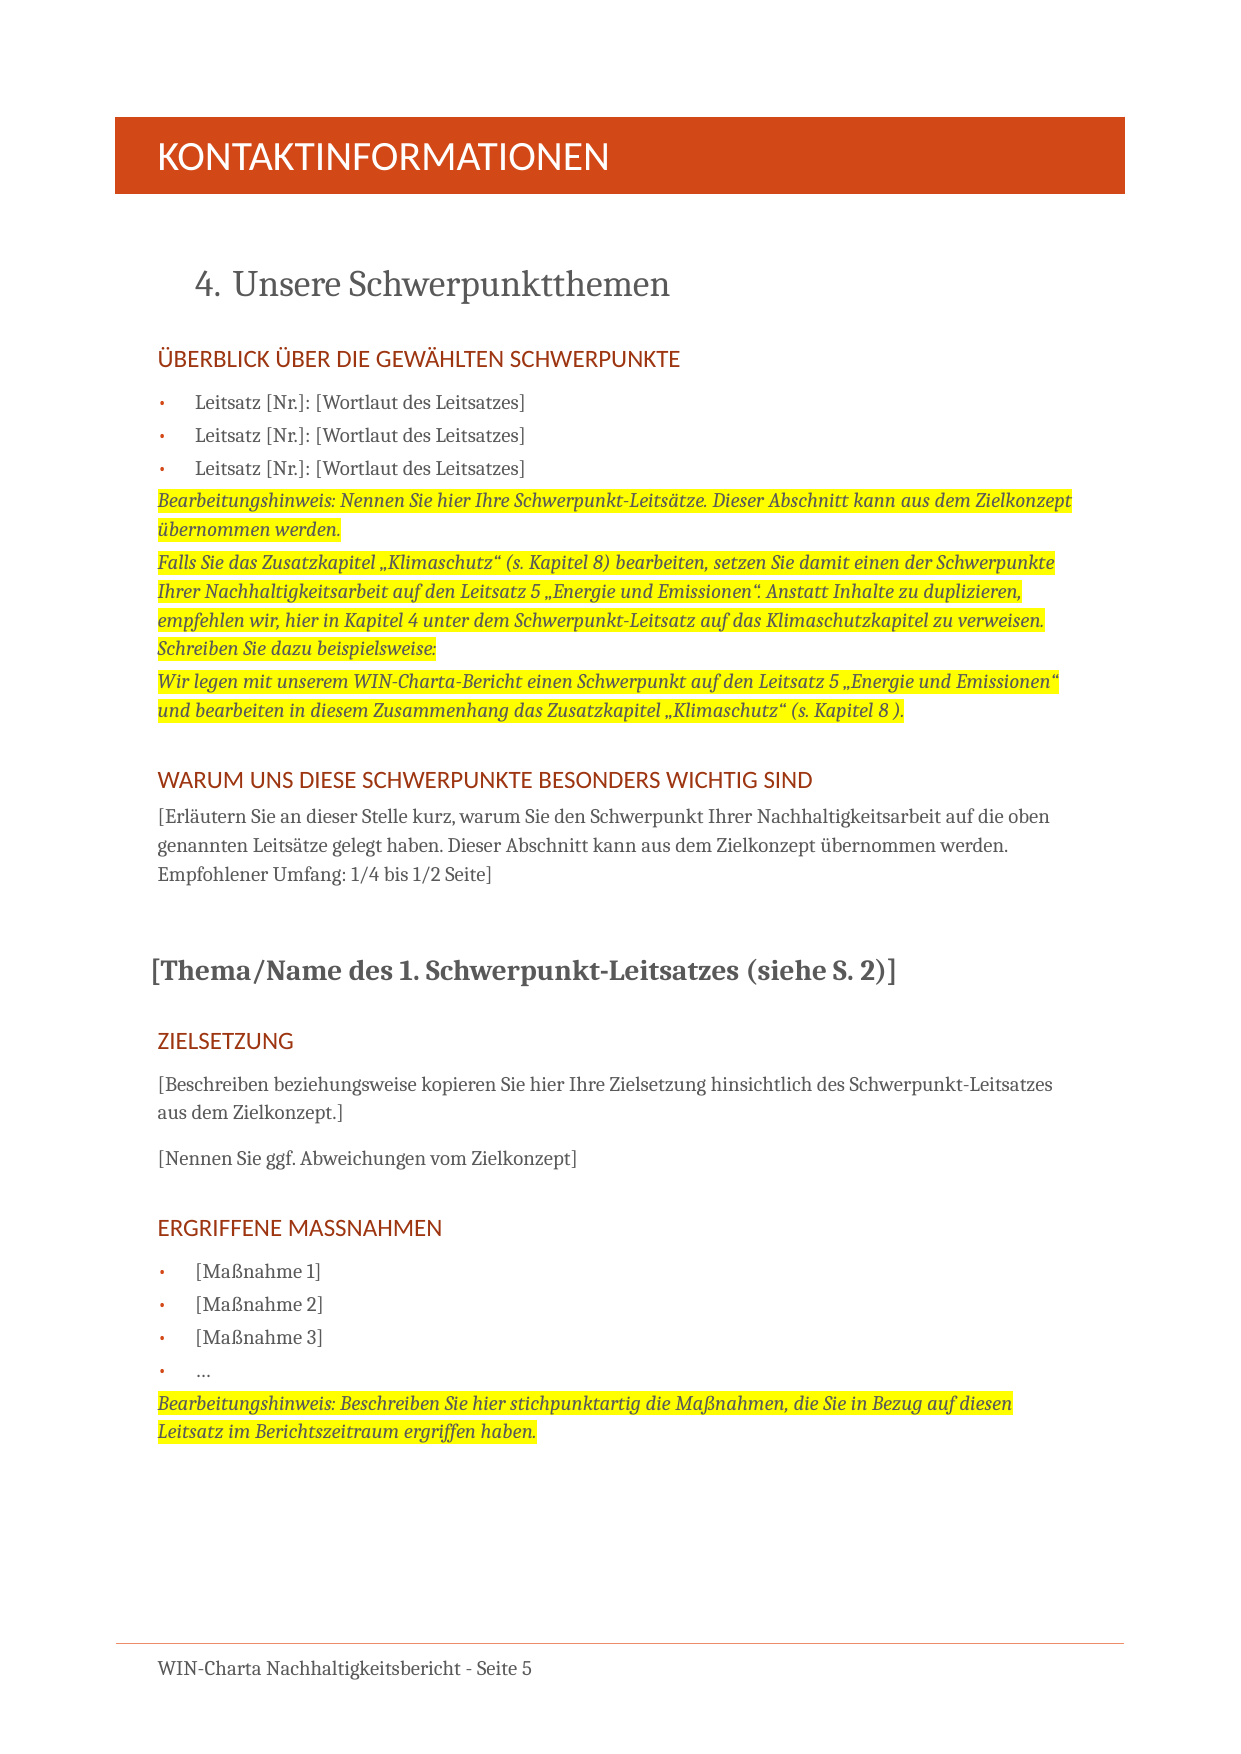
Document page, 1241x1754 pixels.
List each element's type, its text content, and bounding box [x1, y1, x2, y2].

list Leitsatz [Nr.]: [Wortlaut des Leitsatzes] [157, 456, 1083, 480]
subtitle Ergriffene Massnahmen [157, 1213, 1083, 1243]
text [Thema/Name des 1. Schwerpunkt-Leitsatzes (siehe S. 2)] [150, 954, 1083, 987]
list [Maßnahme 2] [157, 1293, 1083, 1317]
subtitle Überblick über die gewählten Schwerpunkte [157, 343, 1083, 374]
list [Erläutern Sie an dieser Stelle kurz, warum Sie den Schwerpunkt Ihrer Nachhaltigkeitsarbeit auf die oben genannten Leitsätze gelegt haben. Dieser Abschnitt kann aus dem Zielkonzept übernommen werden. Empfohlener Umfang: 1/4 bis 1/2 Seite] [157, 805, 1083, 887]
text [Beschreiben beziehungsweise kopieren Sie hier Ihre Zielsetzung hinsichtlich des Schwerpunkt-Leitsatzes aus dem Zielkonzept.] [157, 1072, 1083, 1125]
list [Maßnahme 3] [157, 1326, 1083, 1349]
list Leitsatz [Nr.]: [Wortlaut des Leitsatzes] [157, 390, 1083, 414]
subtitle Zielsetzung [157, 1025, 1083, 1056]
list … [157, 1358, 1083, 1382]
list Warum uns diese Schwerpunkte besonders wichtig sind [157, 764, 1083, 795]
list Bearbeitungshinweis: Beschreiben Sie hier stichpunktartig die Maßnahmen, die Sie in Bezug auf diesen Leitsatz im Berichtszeitraum ergriffen haben. [157, 1391, 1083, 1444]
list Leitsatz [Nr.]: [Wortlaut des Leitsatzes] [157, 423, 1083, 447]
list Falls Sie das Zusatzkapitel „Klimaschutz“ (s. Kapitel 8) bearbeiten, setzen Sie damit einen der Schwerpunkte Ihrer Nachhaltigkeitsarbeit auf den Leitsatz 5 „Energie und Emissionen“. Anstatt Inhalte zu duplizieren, empfehlen wir, hier in Kapitel 4 unter dem Schwerpunkt-Leitsatz auf das Klimaschutzkapitel zu verweisen. Schreiben Sie dazu beispielsweise: [157, 551, 1083, 661]
text [Nennen Sie ggf. Abweichungen vom Zielkonzept] [157, 1146, 1083, 1170]
subtitle Unsere Schwerpunktthemen [195, 262, 1083, 306]
list [Maßnahme 1] [157, 1260, 1083, 1284]
list Bearbeitungshinweis: Nennen Sie hier Ihre Schwerpunkt-Leitsätze. Dieser Abschnitt kann aus dem Zielkonzept übernommen werden. [157, 489, 1083, 542]
list Wir legen mit unserem WIN-Charta-Bericht einen Schwerpunkt auf den Leitsatz 5 „Energie und Emissionen“ und bearbeiten in diesem Zusammenhang das Zusatzkapitel „Klimaschutz“ (s. Kapitel 8 ). [157, 670, 1083, 723]
